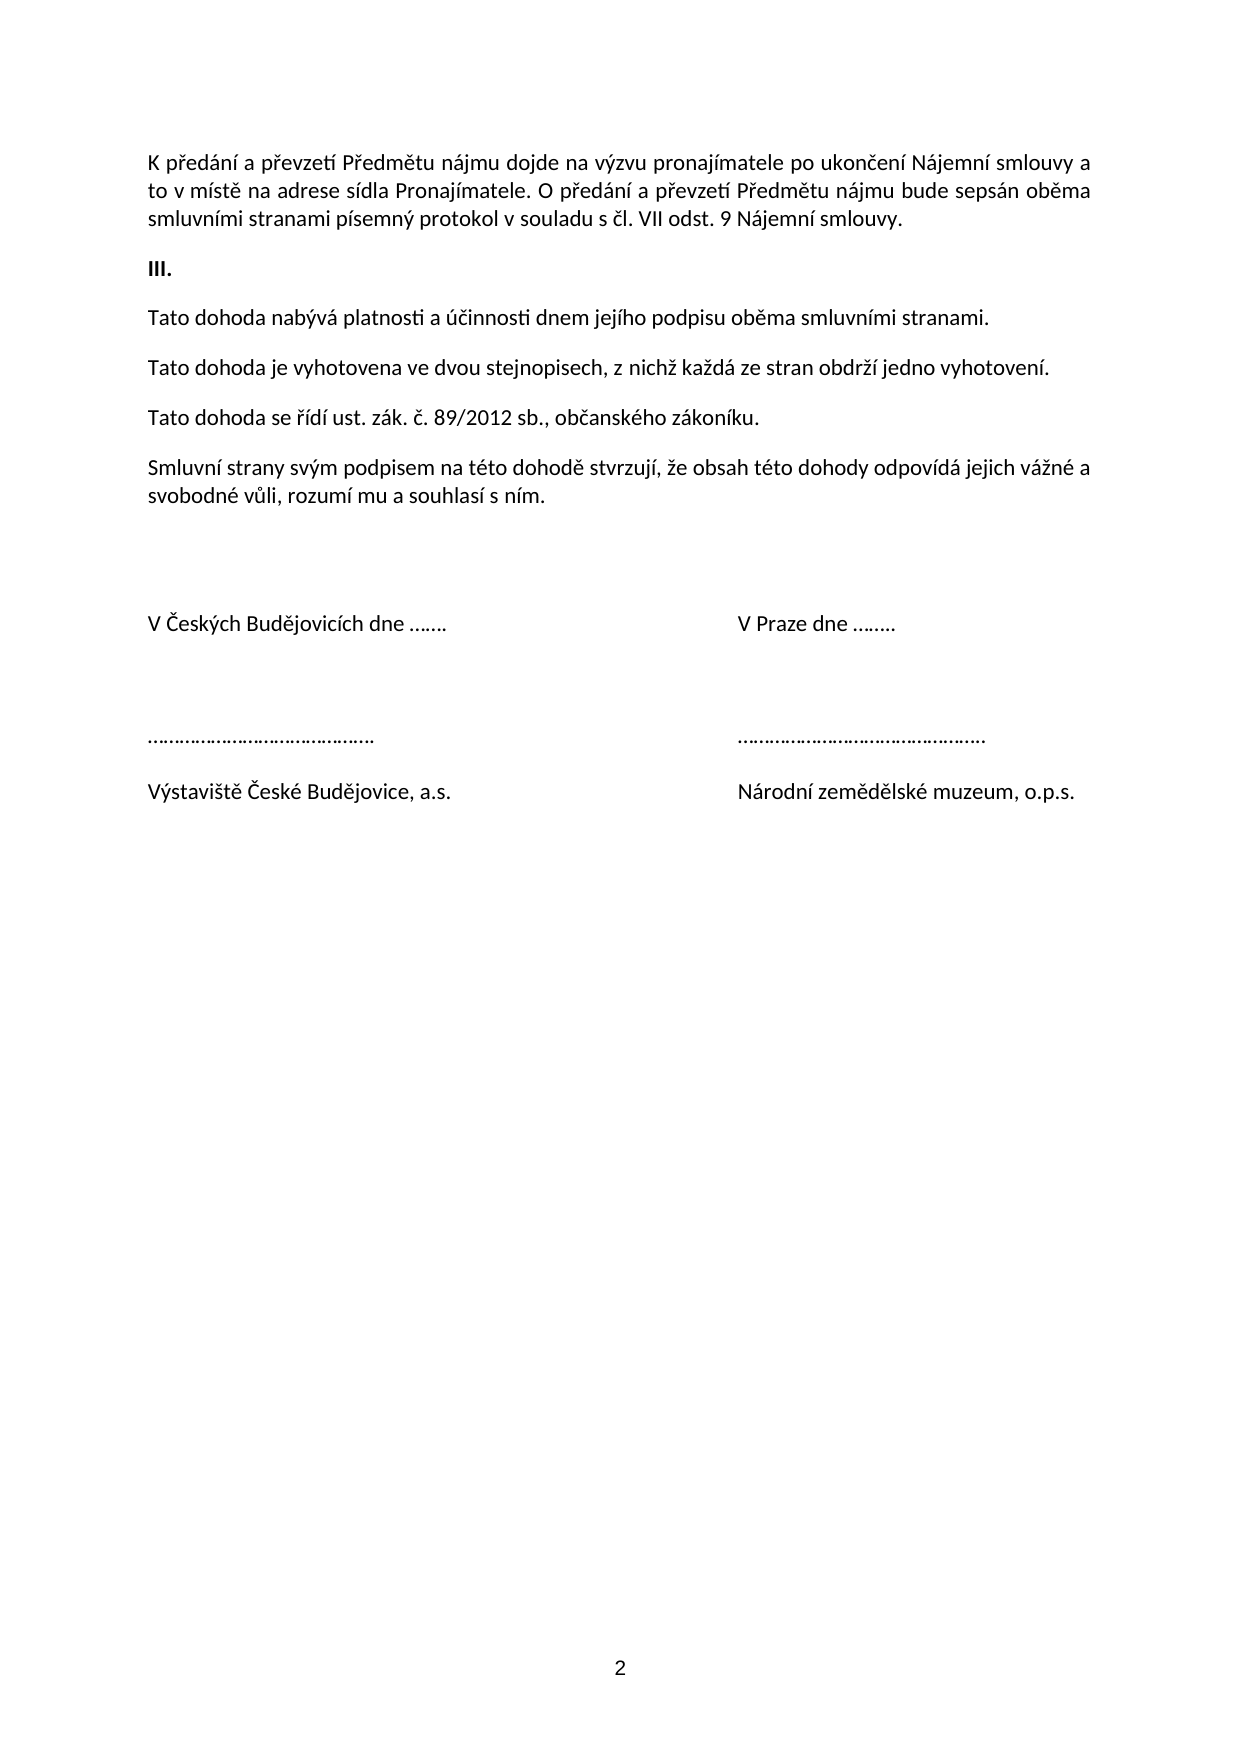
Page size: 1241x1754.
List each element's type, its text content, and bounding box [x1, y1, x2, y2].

text K předání a převzetí Předmětu nájmu dojde na výzvu pronajímatele po ukončení Nájemní smlouvy a to v místě na adrese sídla Pronajímatele. O předání a převzetí Předmětu nájmu bude sepsán oběma smluvními stranami písemný protokol v souladu s čl. VII odst. 9 Nájemní smlouvy. [148, 148, 1092, 232]
text ……………………………………. ……………………………………….. [148, 721, 1092, 749]
text III. [148, 254, 1092, 282]
text Tato dohoda nabývá platnosti a účinnosti dnem jejího podpisu oběma smluvními stranami. [148, 303, 1092, 332]
text Smluvní strany svým podpisem na této dohodě stvrzují, že obsah této dohody odpovídá jejich vážné a svobodné vůli, rozumí mu a souhlasí s ním. [148, 453, 1092, 509]
text Výstaviště České Budějovice, a.s. Národní zemědělské muzeum, o.p.s. [148, 777, 1092, 805]
text Tato dohoda je vyhotovena ve dvou stejnopisech, z nichž každá ze stran obdrží jedno vyhotovení. [148, 353, 1092, 381]
text V Českých Budějovicích dne ……. V Praze dne …….. [148, 609, 1092, 665]
text Tato dohoda se řídí ust. zák. č. 89/2012 sb., občanského zákoníku. [148, 403, 1092, 431]
